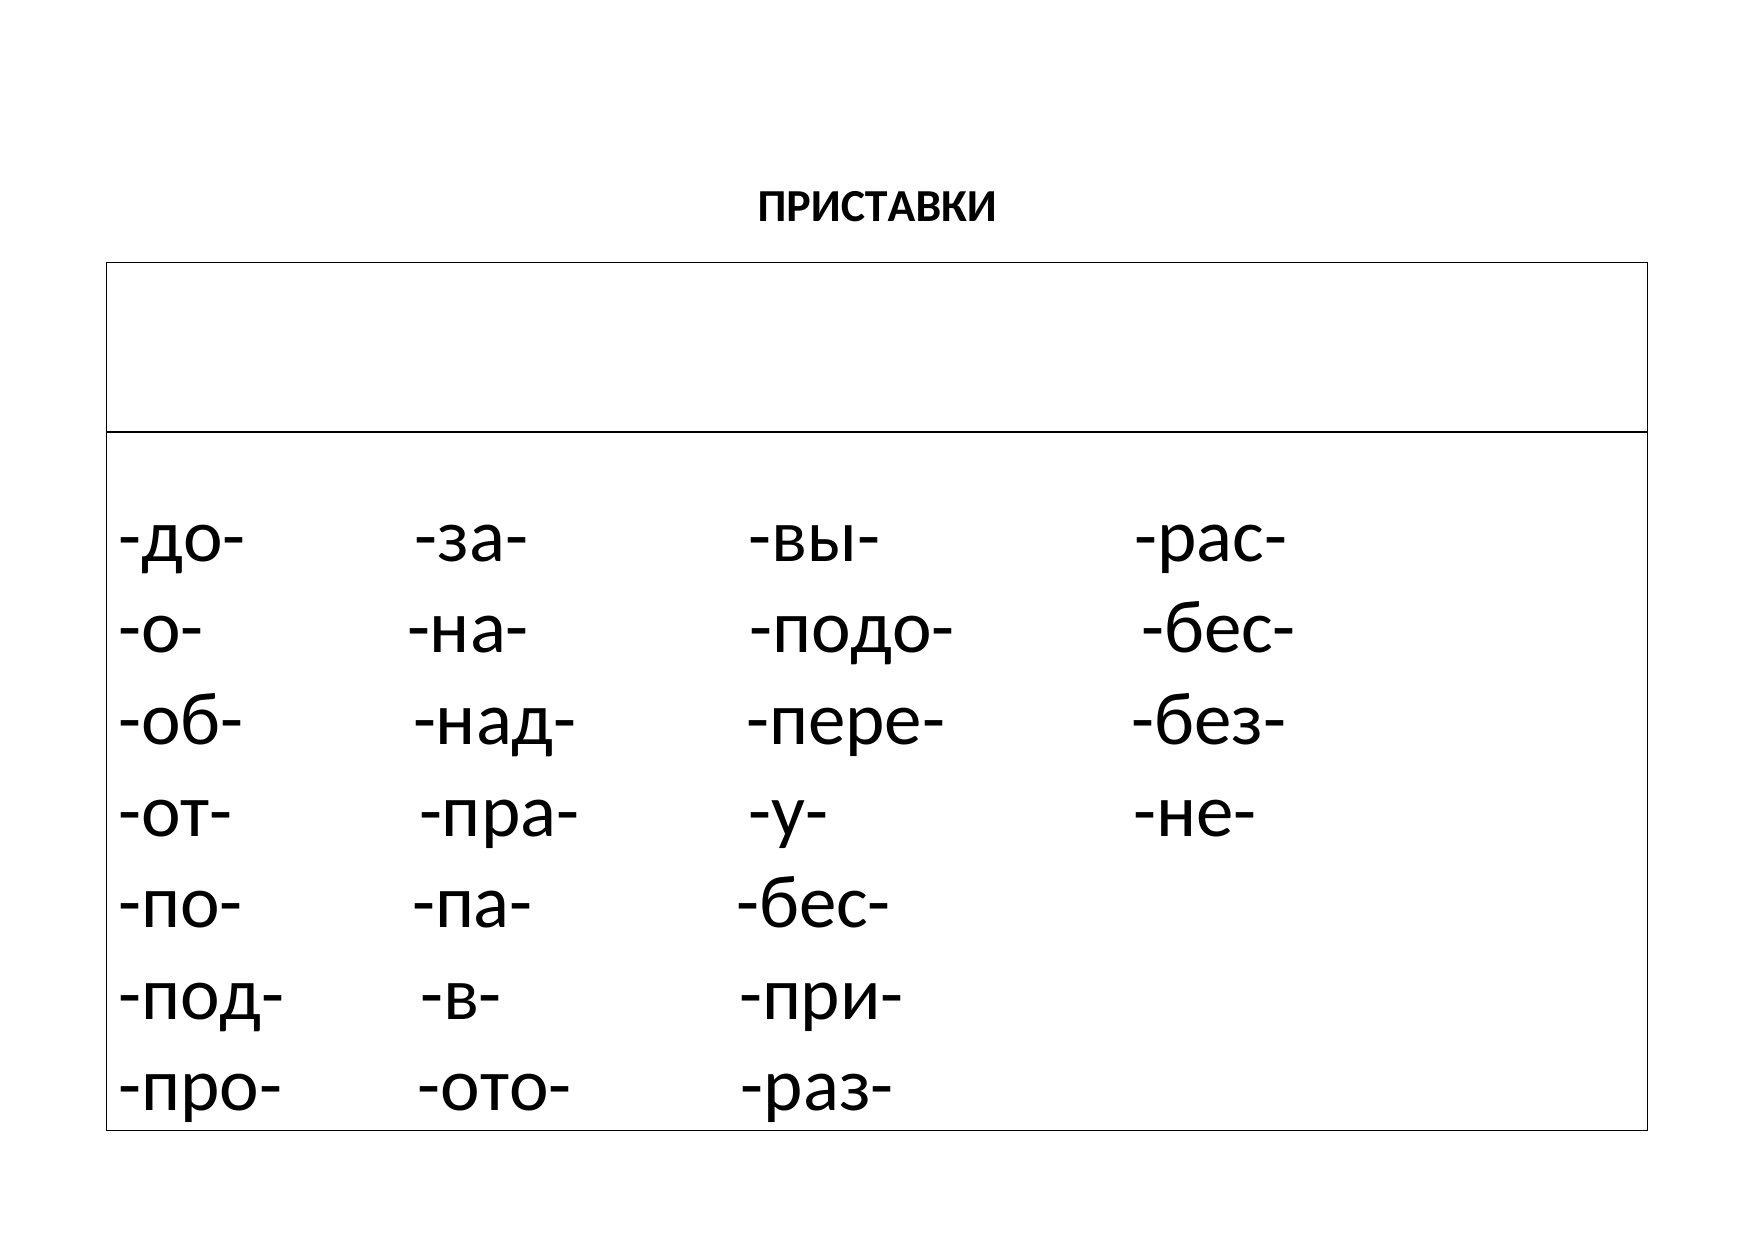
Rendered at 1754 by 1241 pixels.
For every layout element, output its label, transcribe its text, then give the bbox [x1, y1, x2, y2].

text ПРИСТАВКИ [118, 177, 1636, 233]
table_cell -до- -за- -вы- -рас- -о- -на- -подо- -бес- -об- -над- -пере- -без- -от- -пра- -у- -не- -по- -па- -бес- -под- -в- -при- -про- -ото- -раз- [107, 433, 1647, 1129]
table_header [107, 263, 1647, 431]
